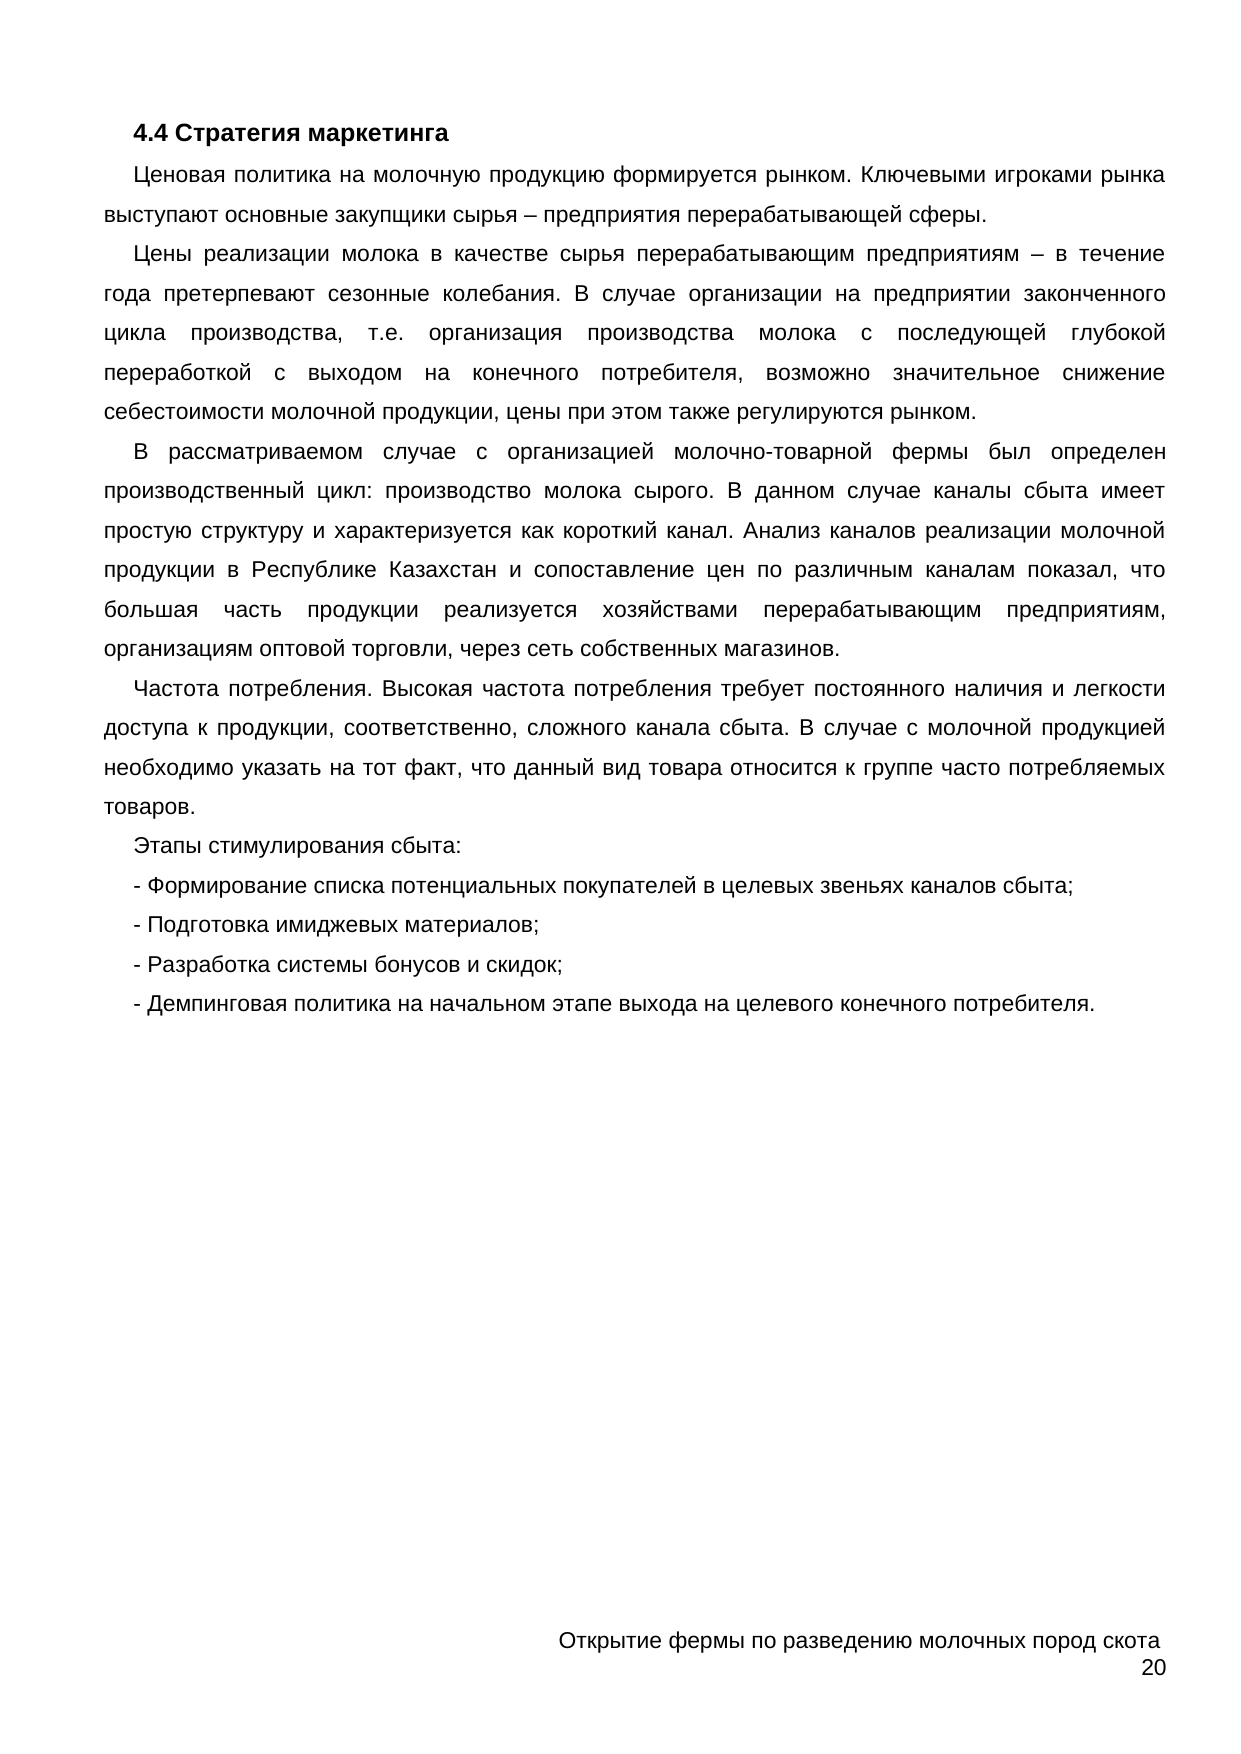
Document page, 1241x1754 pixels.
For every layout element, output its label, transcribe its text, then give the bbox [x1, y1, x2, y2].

text - Формирование списка потенциальных покупателей в целевых звеньях каналов сбыта; [103, 872, 1166, 898]
text Цены реализации молока в качестве сырья перерабатывающим предприятиям – в течение года претерпевают сезонные колебания. В случае организации на предприятии законченного цикла производства, т.е. организация производства молока с последующей глубокой переработкой с выходом на конечного потребителя, возможно значительное снижение себестоимости молочной продукции, цены при этом также регулируются рынком. [103, 240, 1166, 424]
text Этапы стимулирования сбыта: [103, 832, 1166, 859]
subtitle 4.4 Стратегия маркетинга [103, 118, 1166, 147]
text В рассматриваемом случае с организацией молочно-товарной фермы был определен производственный цикл: производство молока сырого. В данном случае каналы сбыта имеет простую структуру и характеризуется как короткий канал. Анализ каналов реализации молочной продукции в Республике Казахстан и сопоставление цен по различным каналам показал, что большая часть продукции реализуется хозяйствами перерабатывающим предприятиям, организациям оптовой торговли, через сеть собственных магазинов. [103, 438, 1166, 661]
text - Разработка системы бонусов и скидок; [103, 951, 1166, 977]
text Ценовая политика на молочную продукцию формируется рынком. Ключевыми игроками рынка выступают основные закупщики сырья – предприятия перерабатывающей сферы. [103, 161, 1166, 227]
text Частота потребления. Высокая частота потребления требует постоянного наличия и легкости доступа к продукции, соответственно, сложного канала сбыта. В случае с молочной продукцией необходимо указать на тот факт, что данный вид товара относится к группе часто потребляемых товаров. [103, 674, 1166, 819]
text - Демпинговая политика на начальном этапе выхода на целевого конечного потребителя. [103, 990, 1166, 1017]
text - Подготовка имиджевых материалов; [103, 911, 1166, 938]
